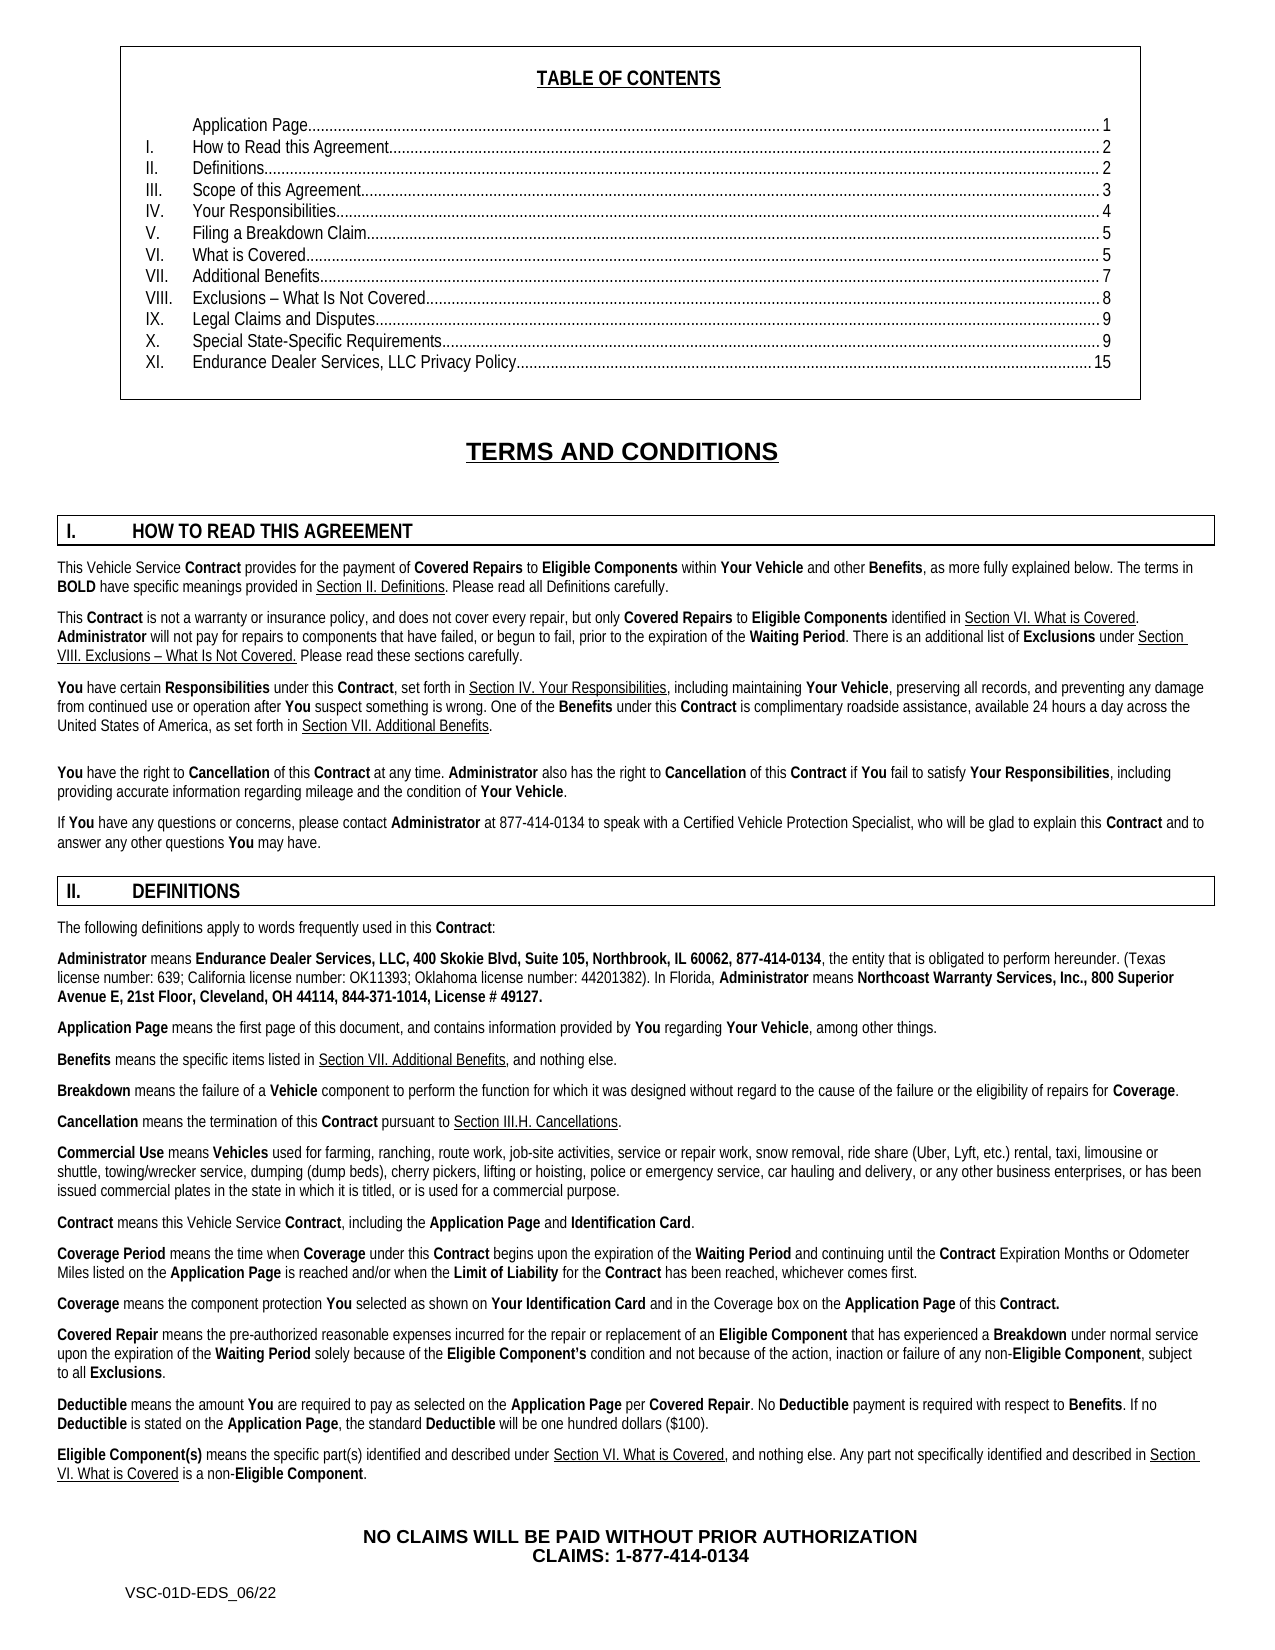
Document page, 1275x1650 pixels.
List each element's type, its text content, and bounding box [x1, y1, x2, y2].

text Commercial Use means Vehicles used for farming, ranching, route work, job-site activities, service or repair work, snow removal, ride share (Uber, Lyft, etc.) rental, taxi, limousine or shuttle, towing/wrecker service, dumping (dump beds), cherry pickers, lifting or hoisting, police or emergency service, car hauling and delivery, or any other business enterprises, or has been issued commercial plates in the state in which it is titled, or is used for a commercial purpose. [57, 1143, 1206, 1200]
text Covered Repair means the pre-authorized reasonable expenses incurred for the repair or replacement of an Eligible Component that has experienced a Breakdown under normal service upon the expiration of the Waiting Period solely because of the Eligible Component’s condition and not because of the action, inaction or failure of any non-Eligible Component, subject to all Exclusions. [57, 1325, 1206, 1382]
text TERMS AND CONDITIONS [57, 437, 1187, 466]
text You have certain Responsibilities under this Contract, set forth in Section IV. Your Responsibilities, including maintaining Your Vehicle, preserving all records, and preventing any damage from continued use or operation after You suspect something is wrong. One of the Benefits under this Contract is complimentary roadside assistance, available 24 hours a day across the United States of America, as set forth in Section VII. Additional Benefits. [57, 677, 1206, 735]
text Breakdown means the failure of a Vehicle component to perform the function for which it was designed without regard to the cause of the failure or the eligibility of repairs for Coverage. [57, 1081, 1206, 1100]
text The following definitions apply to words frequently used in this Contract: [57, 918, 1206, 937]
text If You have any questions or concerns, please contact Administrator at 877-414-0134 to speak with a Certified Vehicle Protection Specialist, who will be glad to explain this Contract and to answer any other questions You may have. [57, 813, 1206, 852]
text Benefits means the specific items listed in Section VII. Additional Benefits, and nothing else. [57, 1049, 1206, 1069]
text II. DEFINITIONS [58, 877, 1214, 905]
text Cancellation means the termination of this Contract pursuant to Section III.H. Cancellations. [57, 1112, 1206, 1131]
text This Contract is not a warranty or insurance policy, and does not cover every repair, but only Covered Repairs to Eligible Components identified in Section VI. What is Covered. Administrator will not pay for repairs to components that have failed, or begun to fail, prior to the expiration of the Waiting Period. There is an additional list of Exclusions under Section VIII. Exclusions – What Is Not Covered. Please read these sections carefully. [57, 608, 1206, 665]
text Application Page means the first page of this document, and contains information provided by You regarding Your Vehicle, among other things. [57, 1018, 1206, 1037]
text Coverage means the component protection You selected as shown on Your Identification Card and in the Coverage box on the Application Page of this Contract. [57, 1294, 1206, 1313]
text Contract means this Vehicle Service Contract, including the Application Page and Identification Card. [57, 1212, 1206, 1232]
text Eligible Component(s) means the specific part(s) identified and described under Section VI. What is Covered, and nothing else. Any part not specifically identified and described in Section VI. What is Covered is a non-Eligible Component. [57, 1445, 1206, 1483]
text You have the right to Cancellation of this Contract at any time. Administrator also has the right to Cancellation of this Contract if You fail to satisfy Your Responsibilities, including providing accurate information regarding mileage and the condition of Your Vehicle. [57, 763, 1206, 801]
text Administrator means Endurance Dealer Services, LLC, 400 Skokie Blvd, Suite 105, Northbrook, IL 60062, 877-414-0134, the entity that is obligated to perform hereunder. (Texas license number: 639; California license number: OK11393; Oklahoma license number: 44201382). In Florida, Administrator means Northcoast Warranty Services, Inc., 800 Superior Avenue E, 21st Floor, Cleveland, OH 44114, 844-371-1014, License # 49127. [57, 949, 1206, 1006]
text Deductible means the amount You are required to pay as selected on the Application Page per Covered Repair. No Deductible payment is required with respect to Benefits. If no Deductible is stated on the Application Page, the standard Deductible will be one hundred dollars ($100). [57, 1394, 1206, 1433]
text This Vehicle Service Contract provides for the payment of Covered Repairs to Eligible Components within Your Vehicle and other Benefits, as more fully explained below. The terms in BOLD have specific meanings provided in Section II. Definitions. Please read all Definitions carefully. [57, 558, 1206, 596]
text Coverage Period means the time when Coverage under this Contract begins upon the expiration of the Waiting Period and continuing until the Contract Expiration Months or Odometer Miles listed on the Application Page is reached and/or when the Limit of Liability for the Contract has been reached, whichever comes first. [57, 1243, 1206, 1282]
text I. HOW TO READ THIS AGREEMENT [58, 516, 1214, 544]
